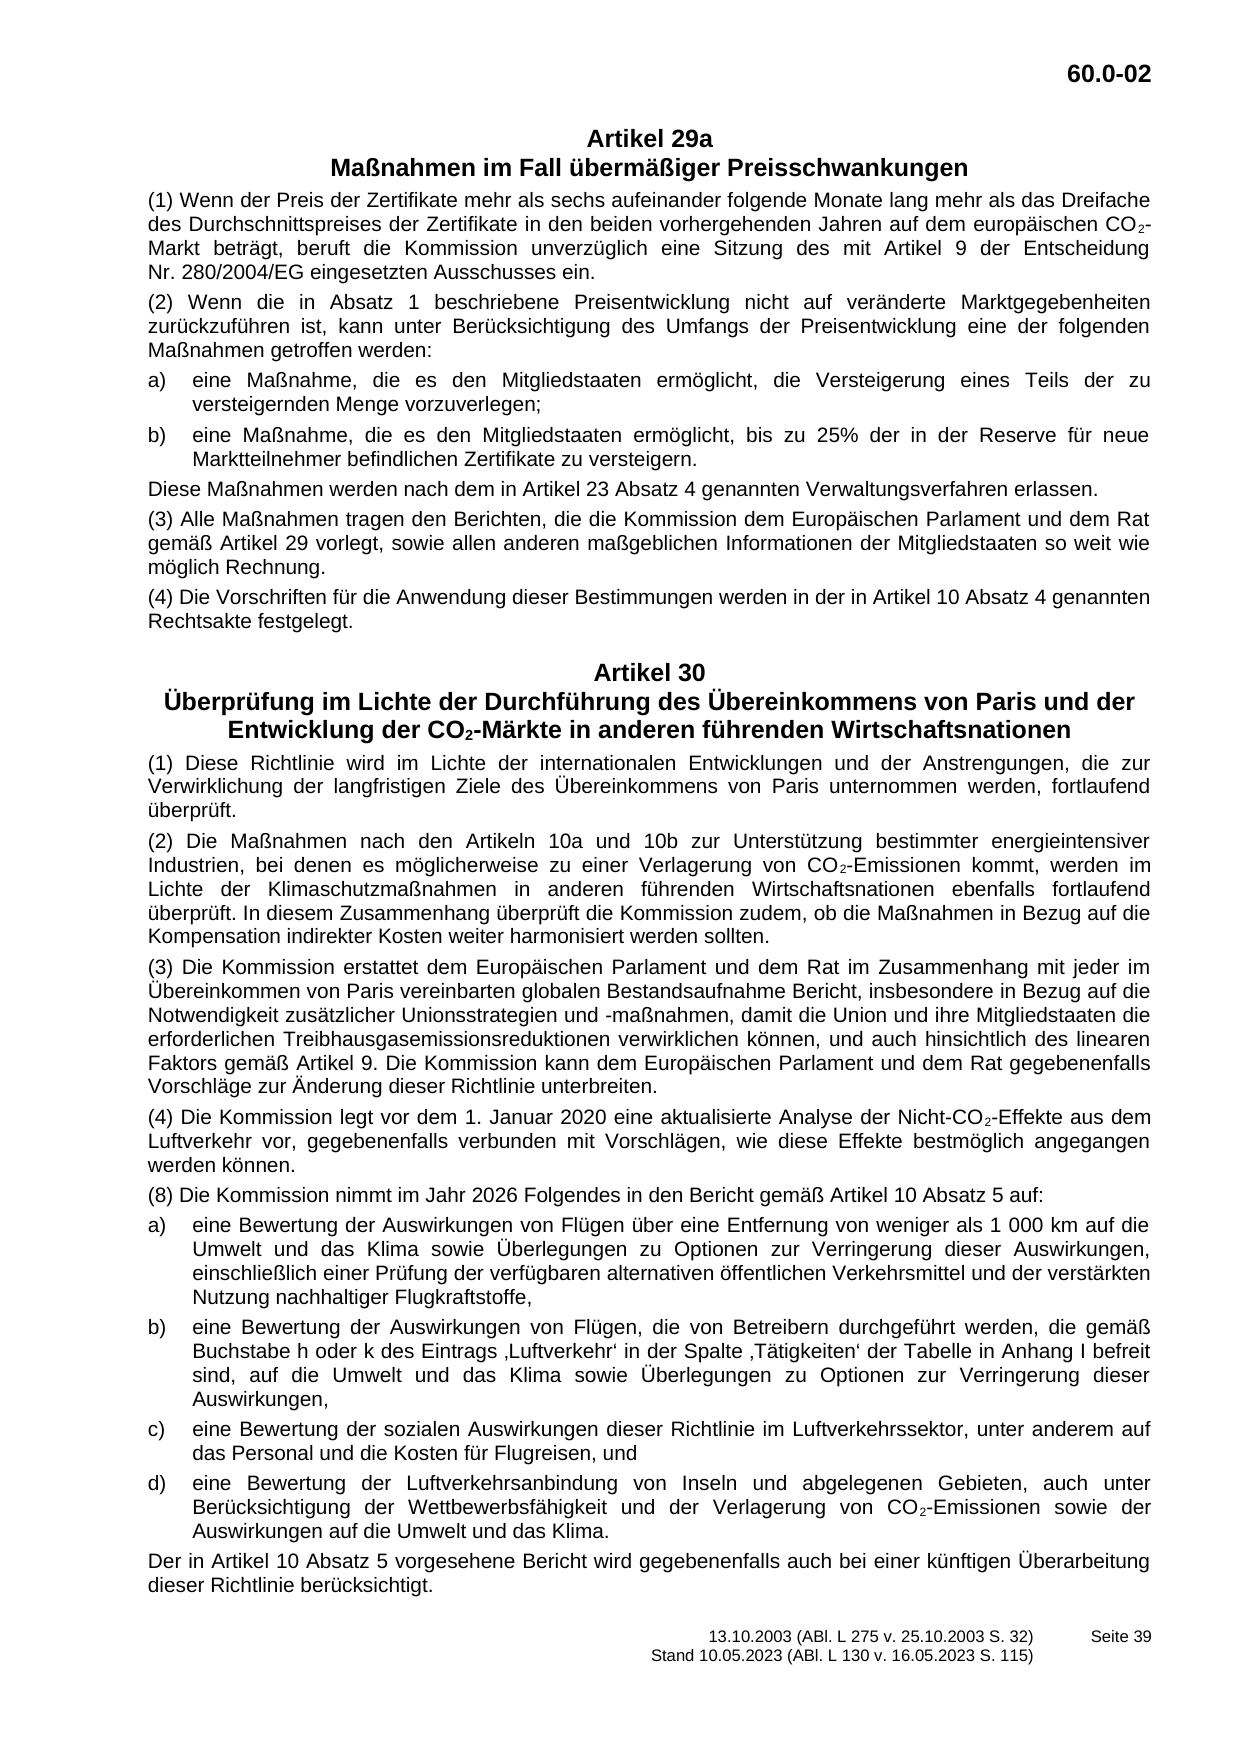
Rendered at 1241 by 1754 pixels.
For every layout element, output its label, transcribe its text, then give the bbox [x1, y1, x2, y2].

text (1) Wenn der Preis der Zertifikate mehr als sechs aufeinander folgende Monate lang mehr als das Dreifache des Durchschnittspreises der Zertifikate in den beiden vorhergehenden Jahren auf dem europäischen CO2-Markt beträgt, beruft die Kommission unverzüglich eine Sitzung des mit Artikel 9 der Entscheidung Nr. 280/2004/EG eingesetzten Ausschusses ein. [148, 188, 1152, 284]
text (3) Alle Maßnahmen tragen den Berichten, die die Kommission dem Europäischen Parlament und dem Rat gemäß Artikel 29 vorlegt, sowie allen anderen maßgeblichen Informationen der Mitgliedstaaten so weit wie möglich Rechnung. [148, 507, 1152, 579]
text (1) Diese Richtlinie wird im Lichte der internationalen Entwicklungen und der Anstrengungen, die zur Verwirklichung der langfristigen Ziele des Übereinkommens von Paris unternommen werden, fortlaufend überprüft. [148, 750, 1152, 822]
text (2) Die Maßnahmen nach den Artikeln 10a und 10b zur Unterstützung bestimmter energieintensiver Industrien, bei denen es möglicherweise zu einer Verlagerung von CO2-Emissionen kommt, werden im Lichte der Klimaschutzmaßnahmen in anderen führenden Wirtschaftsnationen ebenfalls fortlaufend überprüft. In diesem Zusammenhang überprüft die Kommission zudem, ob die Maßnahmen in Bezug auf die Kompensation indirekter Kosten weiter harmonisiert werden sollten. [148, 828, 1152, 948]
subtitle Artikel 29a Maßnahmen im Fall übermäßiger Preisschwankungen [148, 124, 1152, 182]
text (8) Die Kommission nimmt im Jahr 2026 Folgendes in den Bericht gemäß Artikel 10 Absatz 5 auf: [148, 1183, 1152, 1207]
text c) eine Bewertung der sozialen Auswirkungen dieser Richtlinie im Luftverkehrssektor, unter anderem auf das Personal und die Kosten für Flugreisen, und [148, 1417, 1152, 1465]
text a) eine Maßnahme, die es den Mitgliedstaaten ermöglicht, die Versteigerung eines Teils der zu versteigernden Menge vorzuverlegen; [148, 368, 1152, 416]
text (2) Wenn die in Absatz 1 beschriebene Preisentwicklung nicht auf veränderte Marktgegebenheiten zurückzuführen ist, kann unter Berücksichtigung des Umfangs der Preisentwicklung eine der folgenden Maßnahmen getroffen werden: [148, 290, 1152, 362]
text (3) Die Kommission erstattet dem Europäischen Parlament und dem Rat im Zusammenhang mit jeder im Übereinkommen von Paris vereinbarten globalen Bestandsaufnahme Bericht, insbesondere in Bezug auf die Notwendigkeit zusätzlicher Unionsstrategien und -maßnahmen, damit die Union und ihre Mitgliedstaaten die erforderlichen Treibhausgasemissionsreduktionen verwirklichen können, und auch hinsichtlich des linearen Faktors gemäß Artikel 9. Die Kommission kann dem Europäischen Parlament und dem Rat gegebenenfalls Vorschläge zur Änderung dieser Richtlinie unterbreiten. [148, 954, 1152, 1098]
text a) eine Bewertung der Auswirkungen von Flügen über eine Entfernung von weniger als 1 000 km auf die Umwelt und das Klima sowie Überlegungen zu Optionen zur Verringerung dieser Auswirkungen, einschließlich einer Prüfung der verfügbaren alternativen öffentlichen Verkehrsmittel und der verstärkten Nutzung nachhaltiger Flugkraftstoffe, [148, 1213, 1152, 1309]
text b) eine Bewertung der Auswirkungen von Flügen, die von Betreibern durchgeführt werden, die gemäß Buchstabe h oder k des Eintrags ‚Luftverkehr‘ in der Spalte ‚Tätigkeiten‘ der Tabelle in Anhang I befreit sind, auf die Umwelt und das Klima sowie Überlegungen zu Optionen zur Verringerung dieser Auswirkungen, [148, 1315, 1152, 1411]
text Diese Maßnahmen werden nach dem in Artikel 23 Absatz 4 genannten Verwaltungsverfahren erlassen. [148, 477, 1152, 501]
text Der in Artikel 10 Absatz 5 vorgesehene Bericht wird gegebenenfalls auch bei einer künftigen Überarbeitung dieser Richtlinie berücksichtigt. [148, 1549, 1152, 1597]
subtitle Artikel 30 Überprüfung im Lichte der Durchführung des Übereinkommens von Paris und der Entwicklung der CO2-Märkte in anderen führenden Wirtschaftsnationen [148, 658, 1152, 744]
text (4) Die Vorschriften für die Anwendung dieser Bestimmungen werden in der in Artikel 10 Absatz 4 genannten Rechtsakte festgelegt. [148, 585, 1152, 633]
text d) eine Bewertung der Luftverkehrsanbindung von Inseln und abgelegenen Gebieten, auch unter Berücksichtigung der Wettbewerbsfähigkeit und der Verlagerung von CO2-Emissionen sowie der Auswirkungen auf die Umwelt und das Klima. [148, 1471, 1152, 1543]
text (4) Die Kommission legt vor dem 1. Januar 2020 eine aktualisierte Analyse der Nicht-CO2-Effekte aus dem Luftverkehr vor, gegebenenfalls verbunden mit Vorschlägen, wie diese Effekte bestmöglich angegangen werden können. [148, 1104, 1152, 1176]
text b) eine Maßnahme, die es den Mitgliedstaaten ermöglicht, bis zu 25% der in der Reserve für neue Marktteilnehmer befindlichen Zertifikate zu versteigern. [148, 422, 1152, 470]
